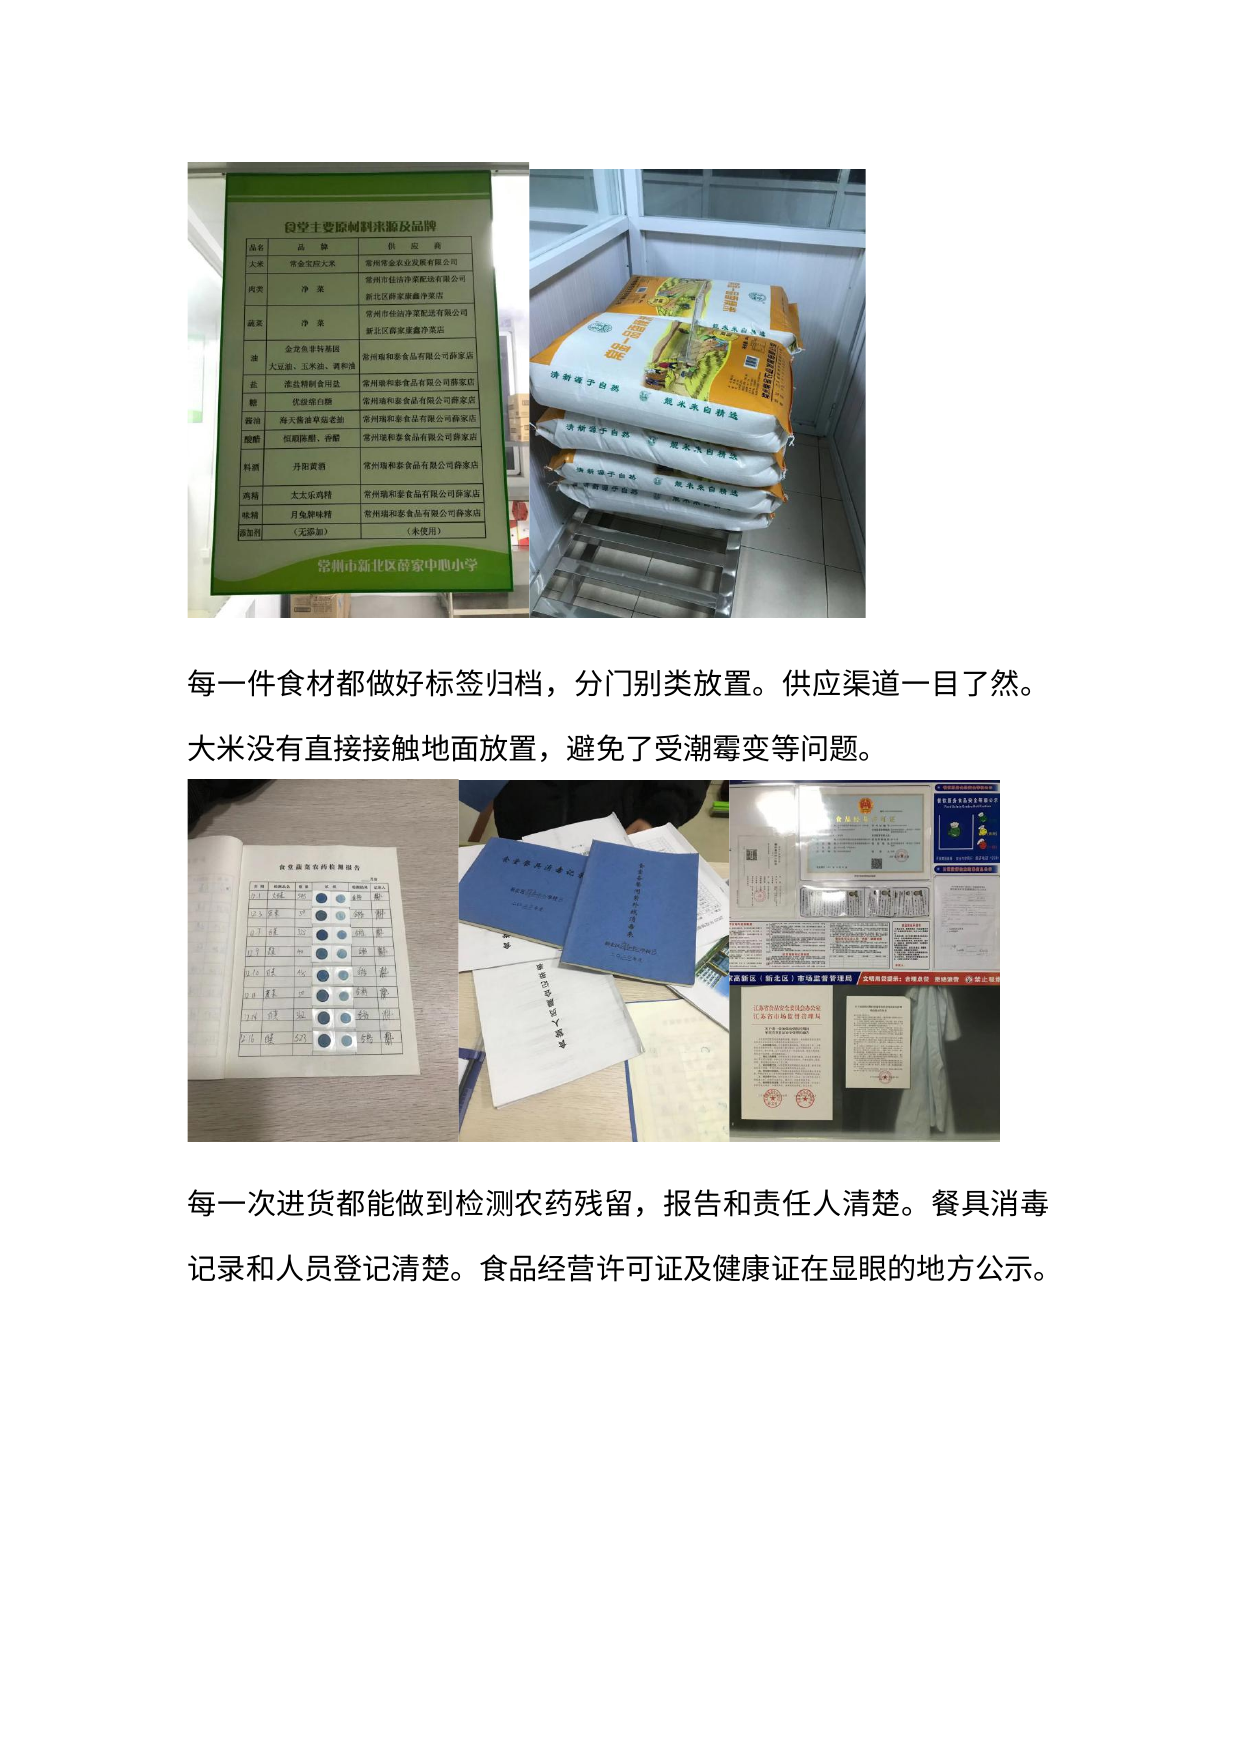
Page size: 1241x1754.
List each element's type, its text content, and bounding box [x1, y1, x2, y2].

picture [187, 162, 866, 618]
text 每一件食材都做好标签归档，分门别类放置。供应渠道一目了然。大米没有直接接触地面放置，避免了受潮霉变等问题。 [187, 649, 1053, 779]
picture [187, 779, 1000, 1142]
text 每一次进货都能做到检测农药残留，报告和责任人清楚。餐具消毒记录和人员登记清楚。食品经营许可证及健康证在显眼的地方公示。 [187, 1169, 1053, 1299]
